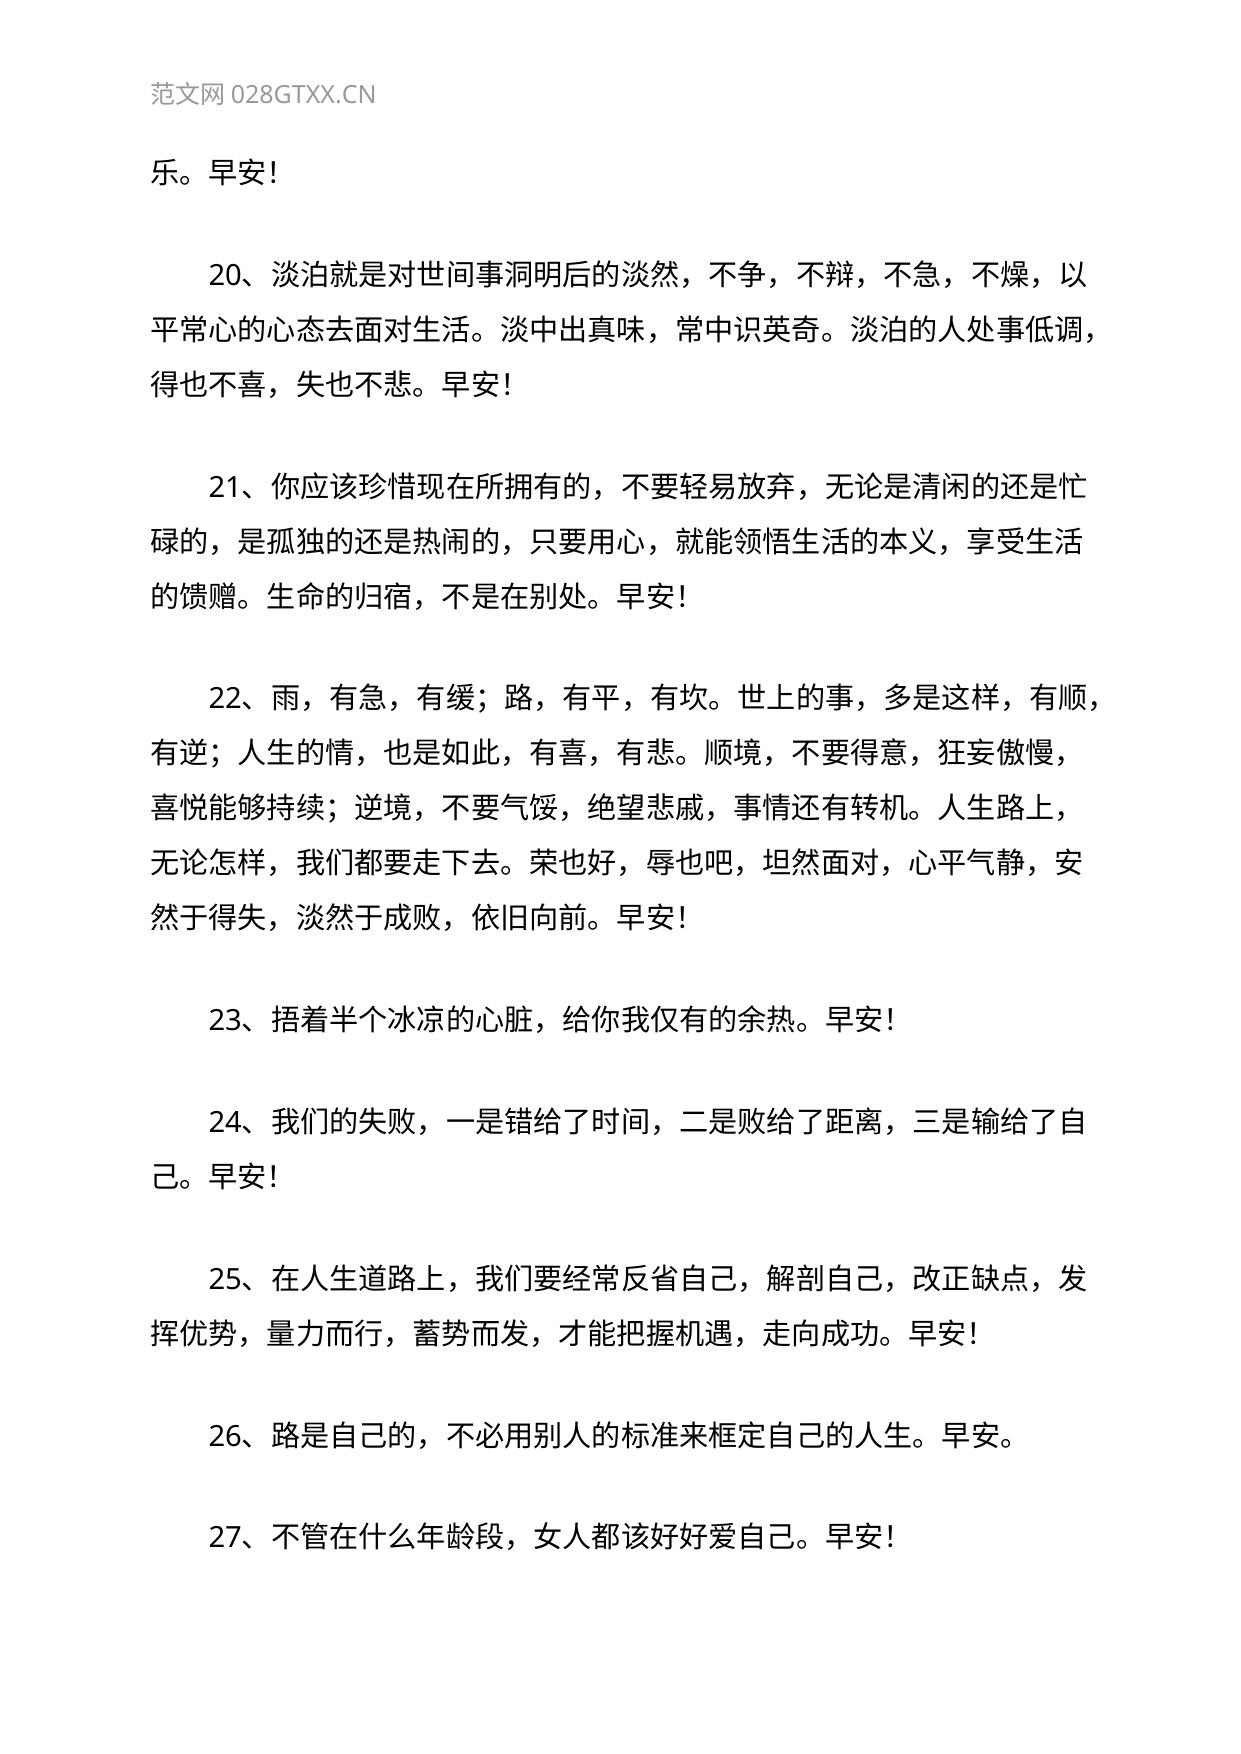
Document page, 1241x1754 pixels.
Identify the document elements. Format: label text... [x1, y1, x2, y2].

text 20、淡泊就是对世间事洞明后的淡然，不争，不辩，不急，不燥，以平常心的心态去面对生活。淡中出真味，常中识英奇。淡泊的人处事低调，得也不喜，失也不悲。早安！ [150, 252, 1090, 404]
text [150, 150, 1090, 192]
text 22、雨，有急，有缓；路，有平，有坎。世上的事，多是这样，有顺，有逆；人生的情，也是如此，有喜，有悲。顺境，不要得意，狂妄傲慢，喜悦能够持续；逆境，不要气馁，绝望悲戚，事情还有转机。人生路上，无论怎样，我们都要走下去。荣也好，辱也吧，坦然面对，心平气静，安然于得失，淡然于成败，依旧向前。早安！ [150, 675, 1090, 937]
text 26、路是自己的，不必用别人的标准来框定自己的人生。早安。 [150, 1412, 1090, 1454]
text 27、不管在什么年龄段，女人都该好好爱自己。早安！ [150, 1514, 1090, 1556]
text 25、在人生道路上，我们要经常反省自己，解剖自己，改正缺点，发挥优势，量力而行，蓄势而发，才能把握机遇，走向成功。早安！ [150, 1255, 1090, 1353]
text 23、捂着半个冰凉的心脏，给你我仅有的余热。早安！ [150, 997, 1090, 1039]
text 21、你应该珍惜现在所拥有的，不要轻易放弃，无论是清闲的还是忙碌的，是孤独的还是热闹的，只要用心，就能领悟生活的本义，享受生活的馈赠。生命的归宿，不是在别处。早安！ [150, 463, 1090, 616]
text 24、我们的失败，一是错给了时间，二是败给了距离，三是输给了自己。早安！ [150, 1098, 1090, 1196]
